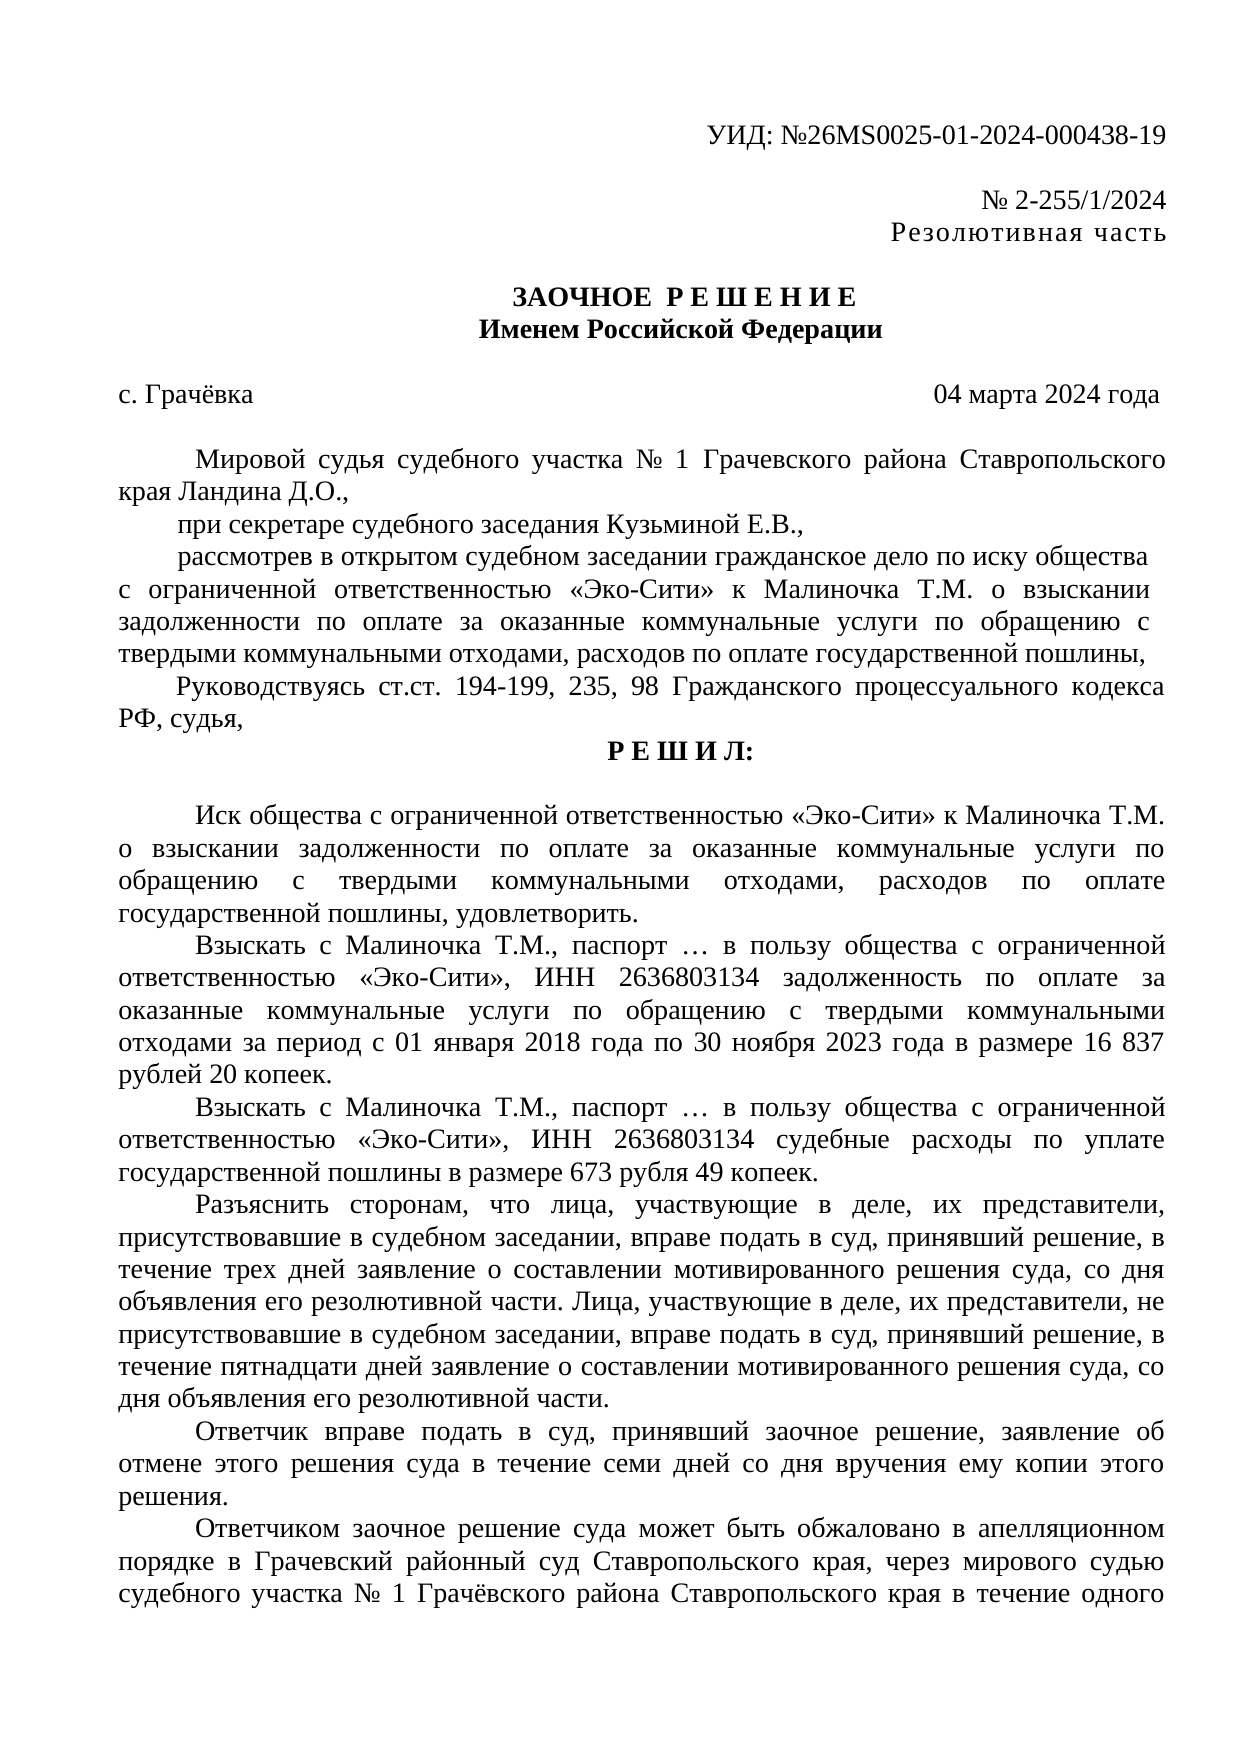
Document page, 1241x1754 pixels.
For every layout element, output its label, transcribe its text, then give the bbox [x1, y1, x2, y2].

text Мировой судья судебного участка № 1 Грачевского района Ставропольского края Ландина Д.О., [118, 442, 1166, 507]
text Иск общества с ограниченной ответственностью «Эко-Сити» к Малиночка Т.М. о взыскании задолженности по оплате за оказанные коммунальные услуги по обращению с твердыми коммунальными отходами, расходов по оплате государственной пошлины, удовлетворить. [118, 798, 1166, 928]
title Именем Российской Федерации [118, 312, 1166, 345]
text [118, 1511, 1166, 1608]
text Резолютивная часть [118, 215, 1166, 248]
text УИД: №26MS0025-01-2024-000438-19 [118, 118, 1166, 151]
text № 2-255/1/2024 [118, 183, 1166, 215]
text Взыскать с Малиночка Т.М., паспорт … в пользу общества с ограниченной ответственностью «Эко-Сити», ИНН 2636803134 судебные расходы по уплате государственной пошлины в размере 673 рубля 49 копеек. [118, 1090, 1166, 1187]
text Руководствуясь ст.ст. 194-199, 235, 98 Гражданского процессуального кодекса РФ, судья, [118, 669, 1166, 734]
text Взыскать с Малиночка Т.М., паспорт … в пользу общества с ограниченной ответственностью «Эко-Сити», ИНН 2636803134 задолженность по оплате за оказанные коммунальные услуги по обращению с твердыми коммунальными отходами за период с 01 января 2018 года по 30 ноября 2023 года в размере 16 837 рублей 20 копеек. [118, 928, 1166, 1090]
text Ответчик вправе подать в суд, принявший заочное решение, заявление об отмене этого решения суда в течение семи дней со дня вручения ему копии этого решения. [118, 1414, 1166, 1511]
text Разъяснить сторонам, что лица, участвующие в деле, их представители, присутствовавшие в судебном заседании, вправе подать в суд, принявший решение, в течение трех дней заявление о составлении мотивированного решения суда, со дня объявления его резолютивной части. Лица, участвующие в деле, их представители, не присутствовавшие в судебном заседании, вправе подать в суд, принявший решение, в течение пятнадцати дней заявление о составлении мотивированного решения суда, со дня объявления его резолютивной части. [118, 1187, 1166, 1414]
text рассмотрев в открытом судебном заседании гражданское дело по иску общества с ограниченной ответственностью «Эко-Сити» к Малиночка Т.М. о взыскании задолженности по оплате за оказанные коммунальные услуги по обращению с твердыми коммунальными отходами, расходов по оплате государственной пошлины, [118, 539, 1152, 669]
title ЗАОЧНОЕ Р Е Ш Е Н И Е [118, 280, 1166, 312]
text Р Е Ш И Л: [118, 734, 1166, 766]
text при секретаре судебного заседания Кузьминой Е.В., [177, 507, 1166, 539]
text c. Грачёвка 04 марта 2024 года [118, 377, 1166, 410]
